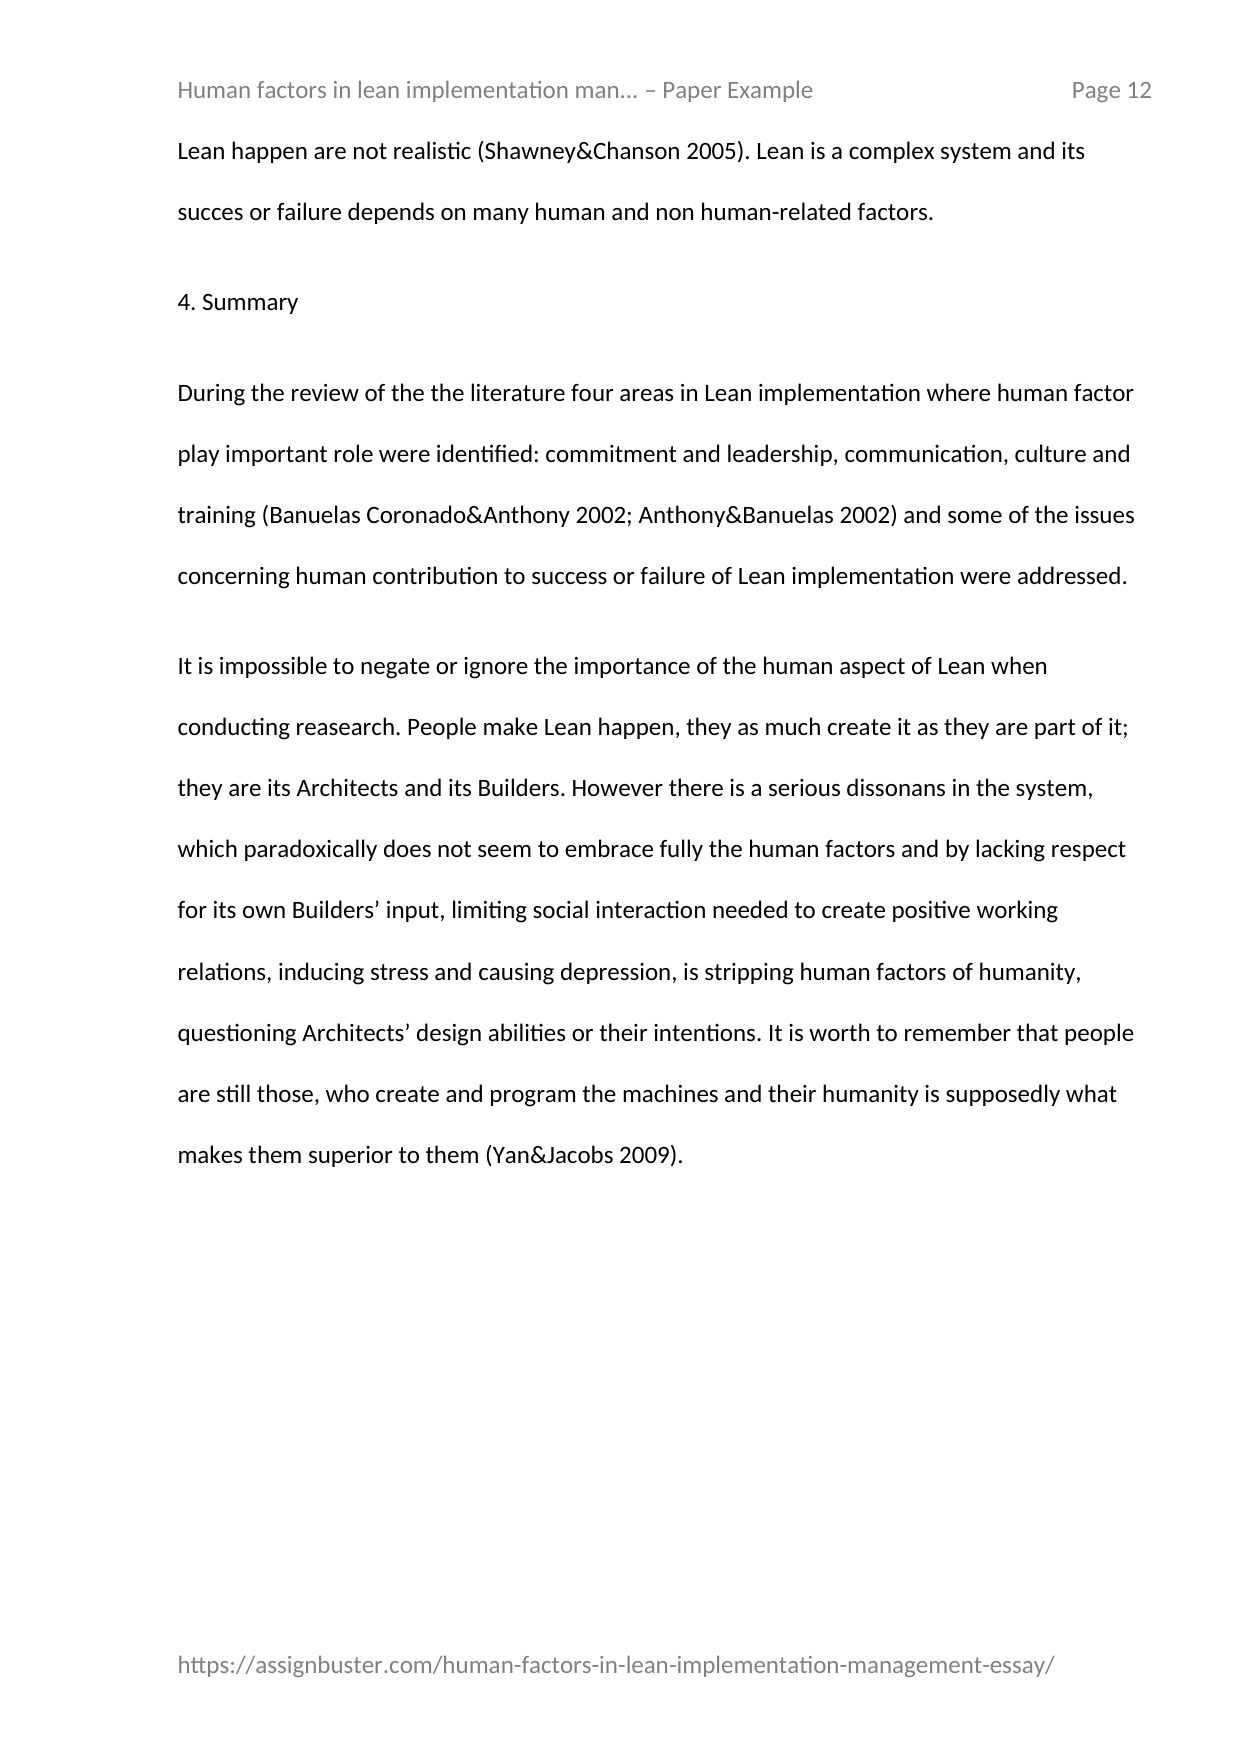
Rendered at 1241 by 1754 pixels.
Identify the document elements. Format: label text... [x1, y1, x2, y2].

text During the review of the the literature four areas in Lean implementation where human factor play important role were identified: commitment and leadership, communication, culture and training (Banuelas Coronado&Anthony 2002; Anthony&Banuelas 2002) and some of the issues concerning human contribution to success or failure of Lean implementation were addressed. [177, 377, 1152, 591]
text It is impossible to negate or ignore the importance of the human aspect of Lean when conducting reasearch. People make Lean happen, they as much create it as they are part of it; they are its Architects and its Builders. However there is a serious dissonans in the system, which paradoxically does not seem to embrace fully the human factors and by lacking respect for its own Builders’ input, limiting social interaction needed to create positive working relations, inducing stress and causing depression, is stripping human factors of humanity, questioning Architects’ design abilities or their intentions. It is worth to remember that people are still those, who create and program the machines and their humanity is supposedly what makes them superior to them (Yan&Jacobs 2009). [177, 651, 1152, 1169]
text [177, 135, 1152, 226]
text 4. Summary [177, 286, 1152, 317]
